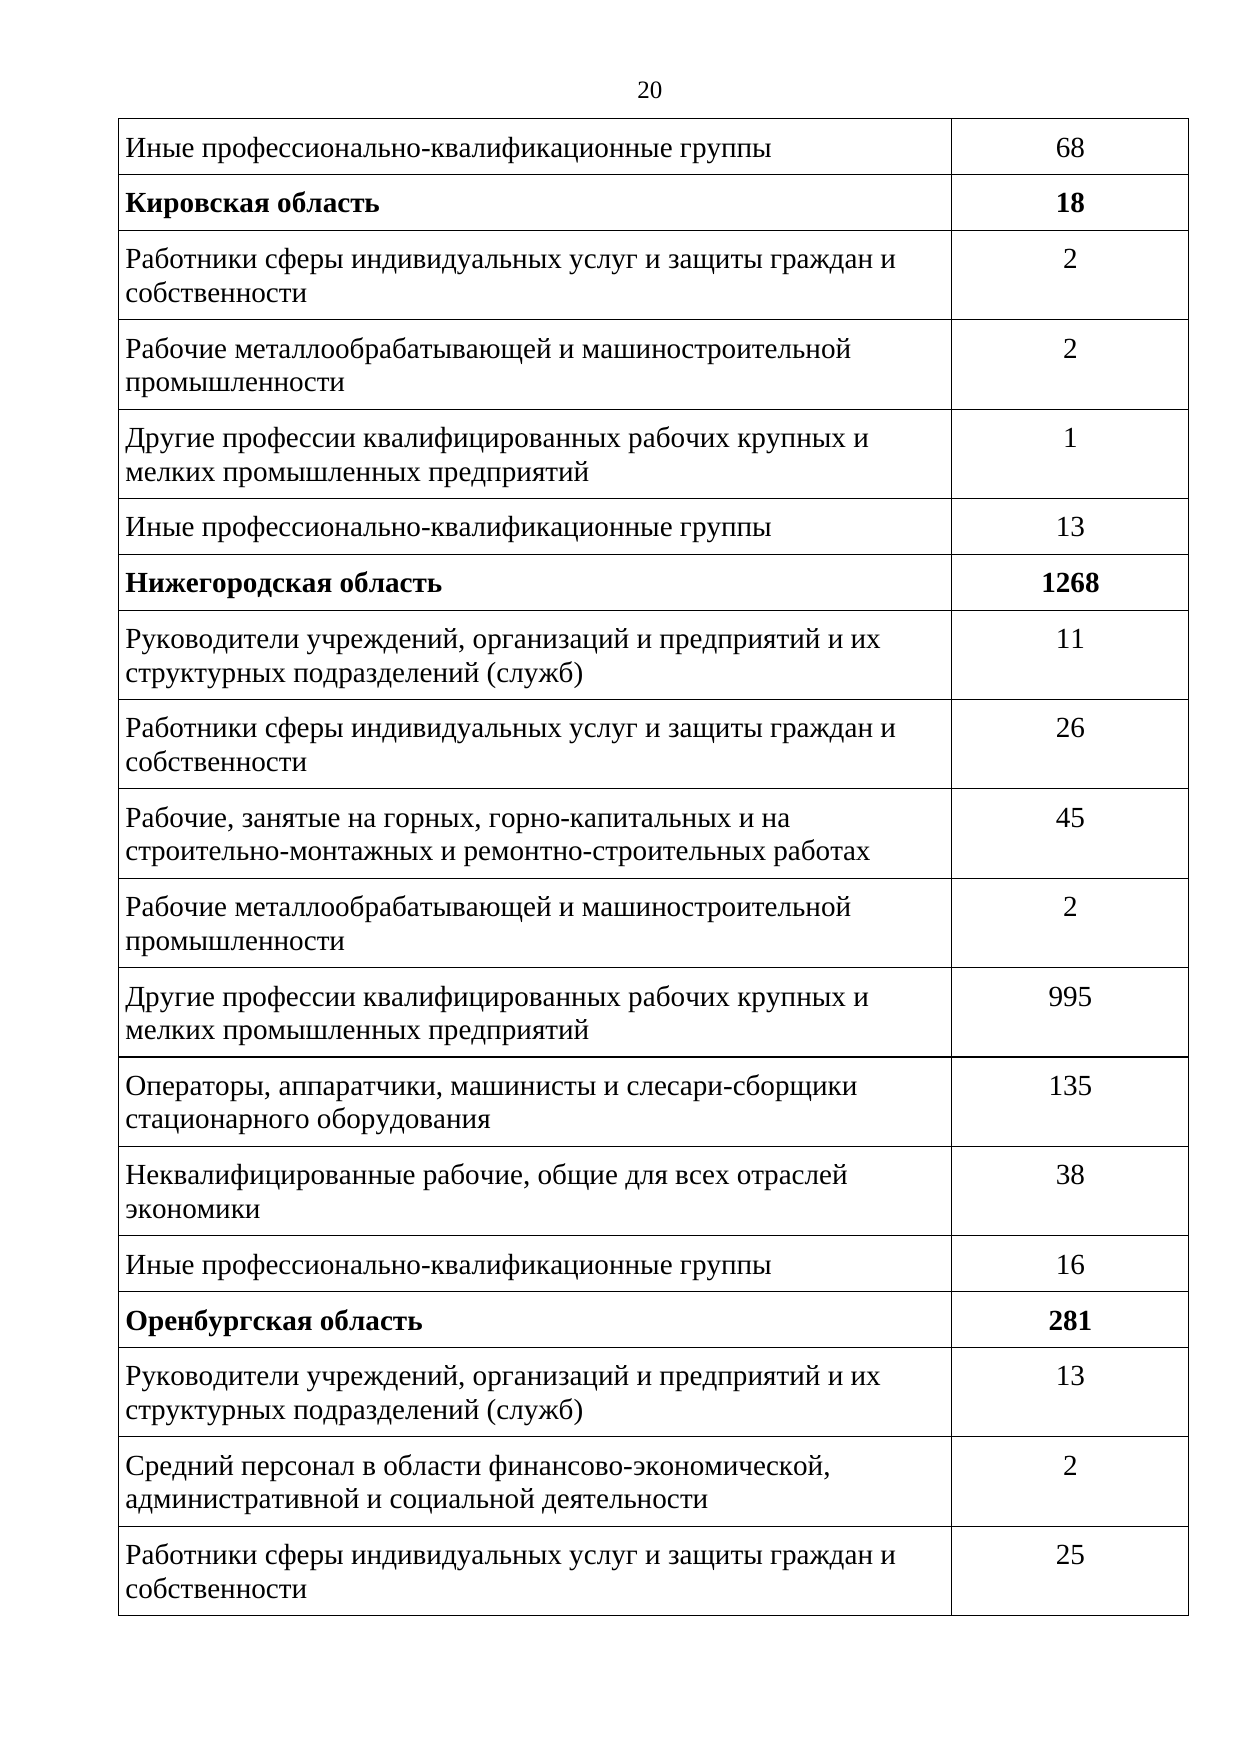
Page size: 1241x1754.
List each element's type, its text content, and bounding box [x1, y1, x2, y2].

table_cell 1268 [952, 555, 1188, 609]
table_cell 13 [952, 1348, 1188, 1436]
table_cell 2 [952, 1437, 1188, 1526]
table_cell Рабочие металлообрабатывающей и машиностроительной промышленности [119, 320, 951, 408]
table_cell 2 [952, 231, 1188, 319]
table_cell Руководители учреждений, организаций и предприятий и их структурных подразделений (служб) [119, 611, 951, 699]
table_cell Иные профессионально-квалификационные группы [119, 499, 951, 554]
table_cell 2 [952, 320, 1188, 408]
table_cell 995 [952, 968, 1188, 1056]
table_cell Нижегородская область [119, 555, 951, 609]
table_cell 2 [952, 879, 1188, 967]
table_cell 16 [952, 1236, 1188, 1291]
table_cell Другие профессии квалифицированных рабочих крупных и мелких промышленных предприятий [119, 410, 951, 498]
table_cell Рабочие металлообрабатывающей и машиностроительной промышленности [119, 879, 951, 967]
table_cell 1 [952, 410, 1188, 498]
table_cell Работники сферы индивидуальных услуг и защиты граждан и собственности [119, 231, 951, 319]
table_cell 45 [952, 789, 1188, 878]
table_cell Работники сферы индивидуальных услуг и защиты граждан и собственности [119, 1527, 951, 1615]
table_cell Работники сферы индивидуальных услуг и защиты граждан и собственности [119, 700, 951, 788]
table_cell 135 [952, 1058, 1188, 1146]
table_cell Средний персонал в области финансово-экономической, административной и социальной деятельности [119, 1437, 951, 1526]
table_cell Рабочие, занятые на горных, горно-капитальных и на строительно-монтажных и ремонтно-строительных работах [119, 789, 951, 878]
table_cell 68 [952, 119, 1188, 174]
table_cell 26 [952, 700, 1188, 788]
table_cell Другие профессии квалифицированных рабочих крупных и мелких промышленных предприятий [119, 968, 951, 1056]
table_cell Оренбургская область [119, 1292, 951, 1347]
table_cell 11 [952, 611, 1188, 699]
table_cell Кировская область [119, 175, 951, 230]
table_cell 25 [952, 1527, 1188, 1615]
table_cell Операторы, аппаратчики, машинисты и слесари-сборщики стационарного оборудования [119, 1058, 951, 1146]
table_cell Иные профессионально-квалификационные группы [119, 1236, 951, 1291]
table_cell 13 [952, 499, 1188, 554]
table_cell 18 [952, 175, 1188, 230]
table_cell 38 [952, 1147, 1188, 1235]
table_cell Руководители учреждений, организаций и предприятий и их структурных подразделений (служб) [119, 1348, 951, 1436]
table_cell 281 [952, 1292, 1188, 1347]
table_cell Иные профессионально-квалификационные группы [119, 119, 951, 174]
table_cell Неквалифицированные рабочие, общие для всех отраслей экономики [119, 1147, 951, 1235]
